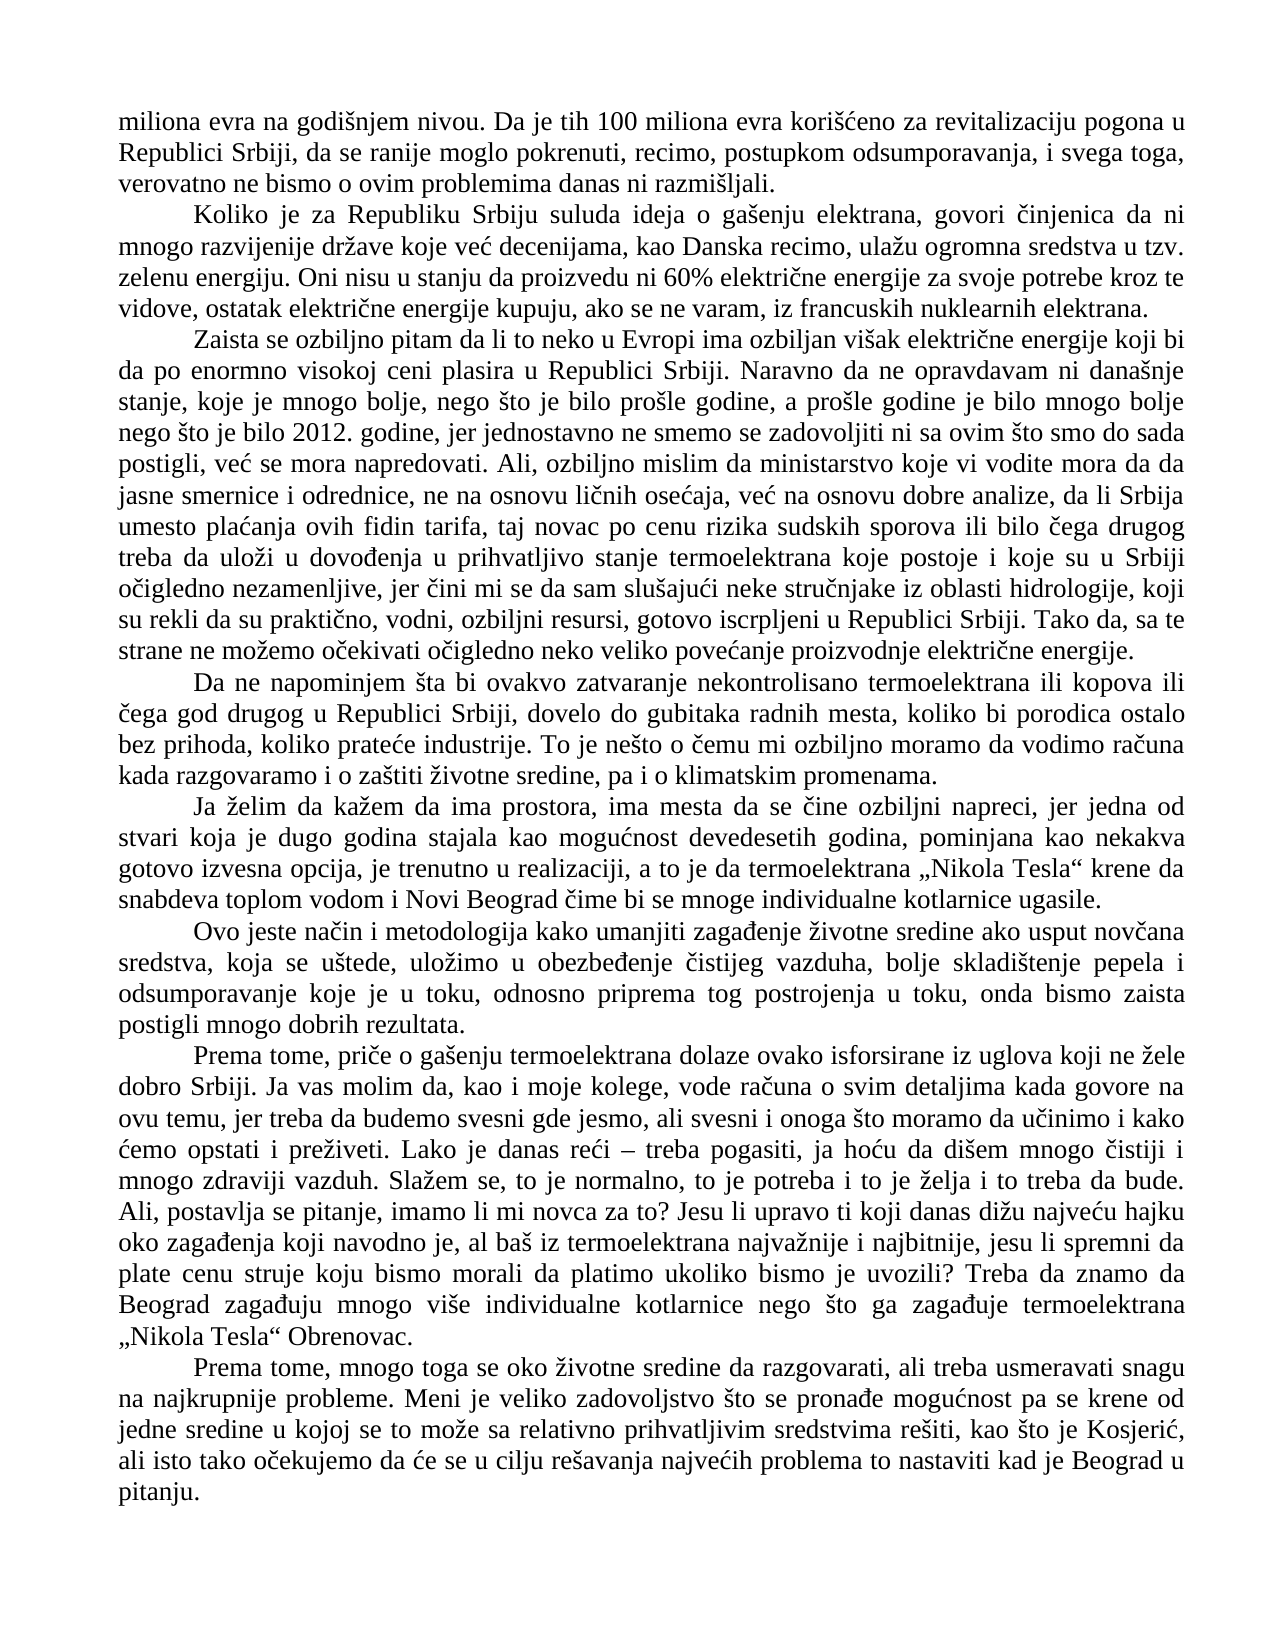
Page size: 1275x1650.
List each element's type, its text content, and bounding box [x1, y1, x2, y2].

text Ja želim da kažem da ima prostora, ima mesta da se čine ozbiljni napreci, jer jedna od stvari koja je dugo godina stajala kao mogućnost devedesetih godina, pominjana kao nekakva gotovo izvesna opcija, je trenutno u realizaciji, a to je da termoelektrana „Nikola Tesla“ krene da snabdeva toplom vodom i Novi Beograd čime bi se mnoge individualne kotlarnice ugasile. [118, 790, 1186, 915]
text Ovo jeste način i metodologija kako umanjiti zagađenje životne sredine ako usput novčana sredstva, koja se uštede, uložimo u obezbeđenje čistijeg vazduha, bolje skladištenje pepela i odsumporavanje koje je u toku, odnosno priprema tog postrojenja u toku, onda bismo zaista postigli mnogo dobrih rezultata. [118, 915, 1186, 1039]
text Da ne napominjem šta bi ovakvo zatvaranje nekontrolisano termoelektrana ili kopova ili čega god drugog u Republici Srbiji, dovelo do gubitaka radnih mesta, koliko bi porodica ostalo bez prihoda, koliko prateće industrije. To je nešto o čemu mi ozbiljno moramo da vodimo računa kada razgovaramo i o zaštiti životne sredine, pa i o klimatskim promenama. [118, 666, 1186, 790]
text Zaista se ozbiljno pitam da li to neko u Evropi ima ozbiljan višak električne energije koji bi da po enormno visokoj ceni plasira u Republici Srbiji. Naravno da ne opravdavam ni današnje stanje, koje je mnogo bolje, nego što je bilo prošle godine, a prošle godine je bilo mnogo bolje nego što je bilo 2012. godine, jer jednostavno ne smemo se zadovoljiti ni sa ovim što smo do sada postigli, već se mora napredovati. Ali, ozbiljno mislim da ministarstvo koje vi vodite mora da da jasne smernice i odrednice, ne na osnovu ličnih osećaja, već na osnovu dobre analize, da li Srbija umesto plaćanja ovih fidin tarifa, taj novac po cenu rizika sudskih sporova ili bilo čega drugog treba da uloži u dovođenja u prihvatljivo stanje termoelektrana koje postoje i koje su u Srbiji očigledno nezamenljive, jer čini mi se da sam slušajući neke stručnjake iz oblasti hidrologije, koji su rekli da su praktično, vodni, ozbiljni resursi, gotovo iscrpljeni u Republici Srbiji. Tako da, sa te strane ne možemo očekivati očigledno neko veliko povećanje proizvodnje električne energije. [118, 323, 1186, 666]
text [118, 105, 1186, 198]
text Prema tome, priče o gašenju termoelektrana dolaze ovako isforsirane iz uglova koji ne žele dobro Srbiji. Ja vas molim da, kao i moje kolege, vode računa o svim detaljima kada govore na ovu temu, jer treba da budemo svesni gde jesmo, ali svesni i onoga što moramo da učinimo i kako ćemo opstati i preživeti. Lako je danas reći – treba pogasiti, ja hoću da dišem mnogo čistiji i mnogo zdraviji vazduh. Slažem se, to je normalno, to je potreba i to je želja i to treba da bude. Ali, postavlja se pitanje, imamo li mi novca za to? Jesu li upravo ti koji danas dižu najveću hajku oko zagađenja koji navodno je, al baš iz termoelektrana najvažnije i najbitnije, jesu li spremni da plate cenu struje koju bismo morali da platimo ukoliko bismo je uvozili? Treba da znamo da Beograd zagađuju mnogo više individualne kotlarnice nego što ga zagađuje termoelektrana „Nikola Tesla“ Obrenovac. [118, 1039, 1186, 1351]
text Prema tome, mnogo toga se oko životne sredine da razgovarati, ali treba usmeravati snagu na najkrupnije probleme. Meni je veliko zadovoljstvo što se pronađe mogućnost pa se krene od jedne sredine u kojoj se to može sa relativno prihvatljivim sredstvima rešiti, kao što je Kosjerić, ali isto tako očekujemo da će se u cilju rešavanja najvećih problema to nastaviti kad je Beograd u pitanju. [118, 1351, 1186, 1507]
text Koliko je za Republiku Srbiju suluda ideja o gašenju elektrana, govori činjenica da ni mnogo razvijenije države koje već decenijama, kao Danska recimo, ulažu ogromna sredstva u tzv. zelenu energiju. Oni nisu u stanju da proizvedu ni 60% električne energije za svoje potrebe kroz te vidove, ostatak električne energije kupuju, ako se ne varam, iz francuskih nuklearnih elektrana. [118, 198, 1186, 323]
